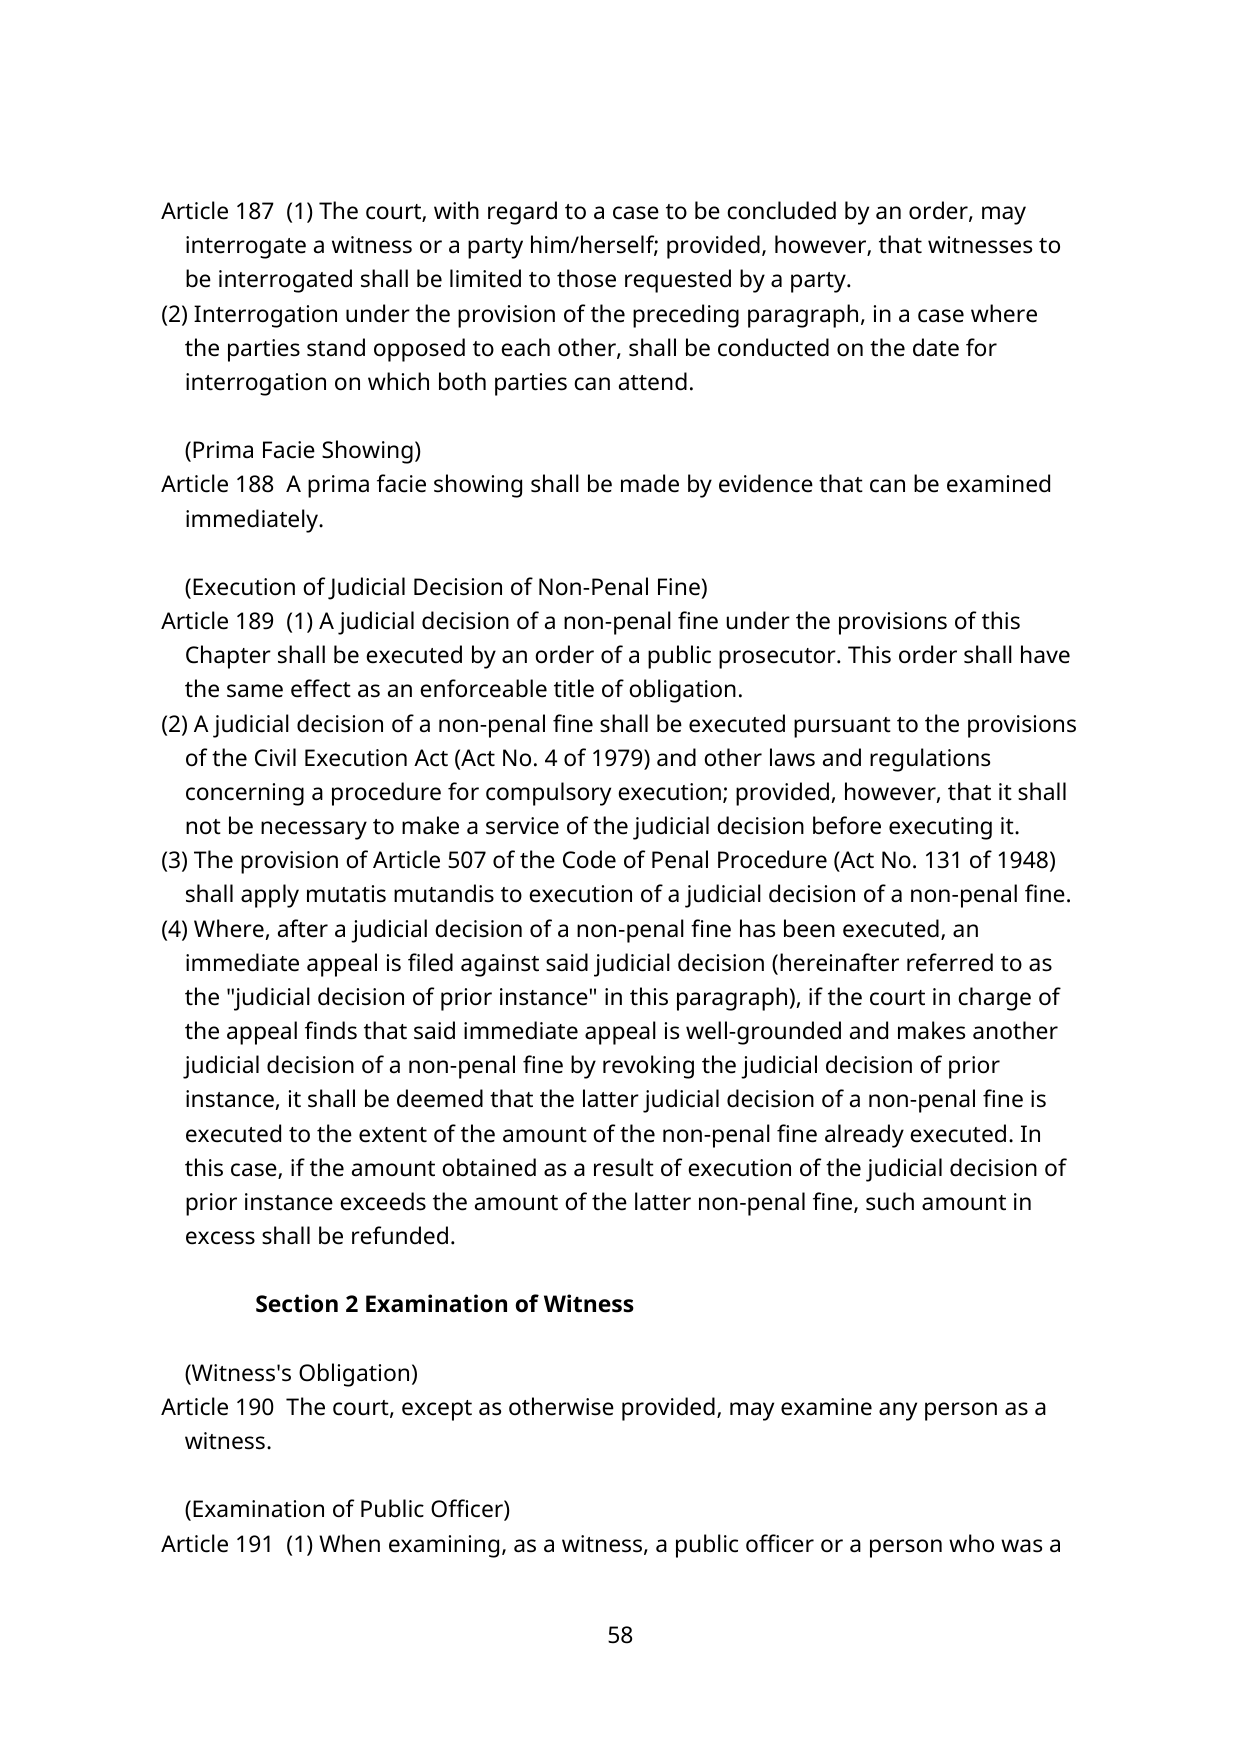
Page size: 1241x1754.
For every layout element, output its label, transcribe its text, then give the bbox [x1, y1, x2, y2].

text (Examination of Public Officer) [184, 1492, 1079, 1526]
text Article 187 (1) The court, with regard to a case to be concluded by an order, may interrogate a witness or a party him/herself; provided, however, that witnesses to be interrogated shall be limited to those requested by a party. [161, 194, 1079, 296]
text (4) Where, after a judicial decision of a non-penal fine has been executed, an immediate appeal is filed against said judicial decision (hereinafter referred to as the "judicial decision of prior instance" in this paragraph), if the court in charge of the appeal finds that said immediate appeal is well-grounded and makes another judicial decision of a non-penal fine by revoking the judicial decision of prior instance, it shall be deemed that the latter judicial decision of a non-penal fine is executed to the extent of the amount of the non-penal fine already executed. In this case, if the amount obtained as a result of execution of the judicial decision of prior instance exceeds the amount of the latter non-penal fine, such amount in excess shall be refunded. [161, 911, 1079, 1253]
text Article 189 (1) A judicial decision of a non-penal fine under the provisions of this Chapter shall be executed by an order of a public prosecutor. This order shall have the same effect as an enforceable title of obligation. [161, 604, 1079, 706]
text (Execution of Judicial Decision of Non-Penal Fine) [184, 569, 1079, 604]
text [161, 1526, 1079, 1560]
text (Prima Facie Showing) [184, 433, 1079, 467]
text Article 188 A prima facie showing shall be made by evidence that can be examined immediately. [161, 467, 1079, 535]
text (Witness's Obligation) [184, 1355, 1079, 1389]
text Article 190 The court, except as otherwise provided, may examine any person as a witness. [161, 1389, 1079, 1458]
text (3) The provision of Article 507 of the Code of Penal Procedure (Act No. 131 of 1948) shall apply mutatis mutandis to execution of a judicial decision of a non-penal fine. [161, 843, 1079, 911]
text (2) A judicial decision of a non-penal fine shall be executed pursuant to the provisions of the Civil Execution Act (Act No. 4 of 1979) and other laws and regulations concerning a procedure for compulsory execution; provided, however, that it shall not be necessary to make a service of the judicial decision before executing it. [161, 706, 1079, 843]
text (2) Interrogation under the provision of the preceding paragraph, in a case where the parties stand opposed to each other, shall be conducted on the date for interrogation on which both parties can attend. [161, 296, 1079, 399]
text Section 2 Examination of Witness [253, 1287, 1079, 1321]
